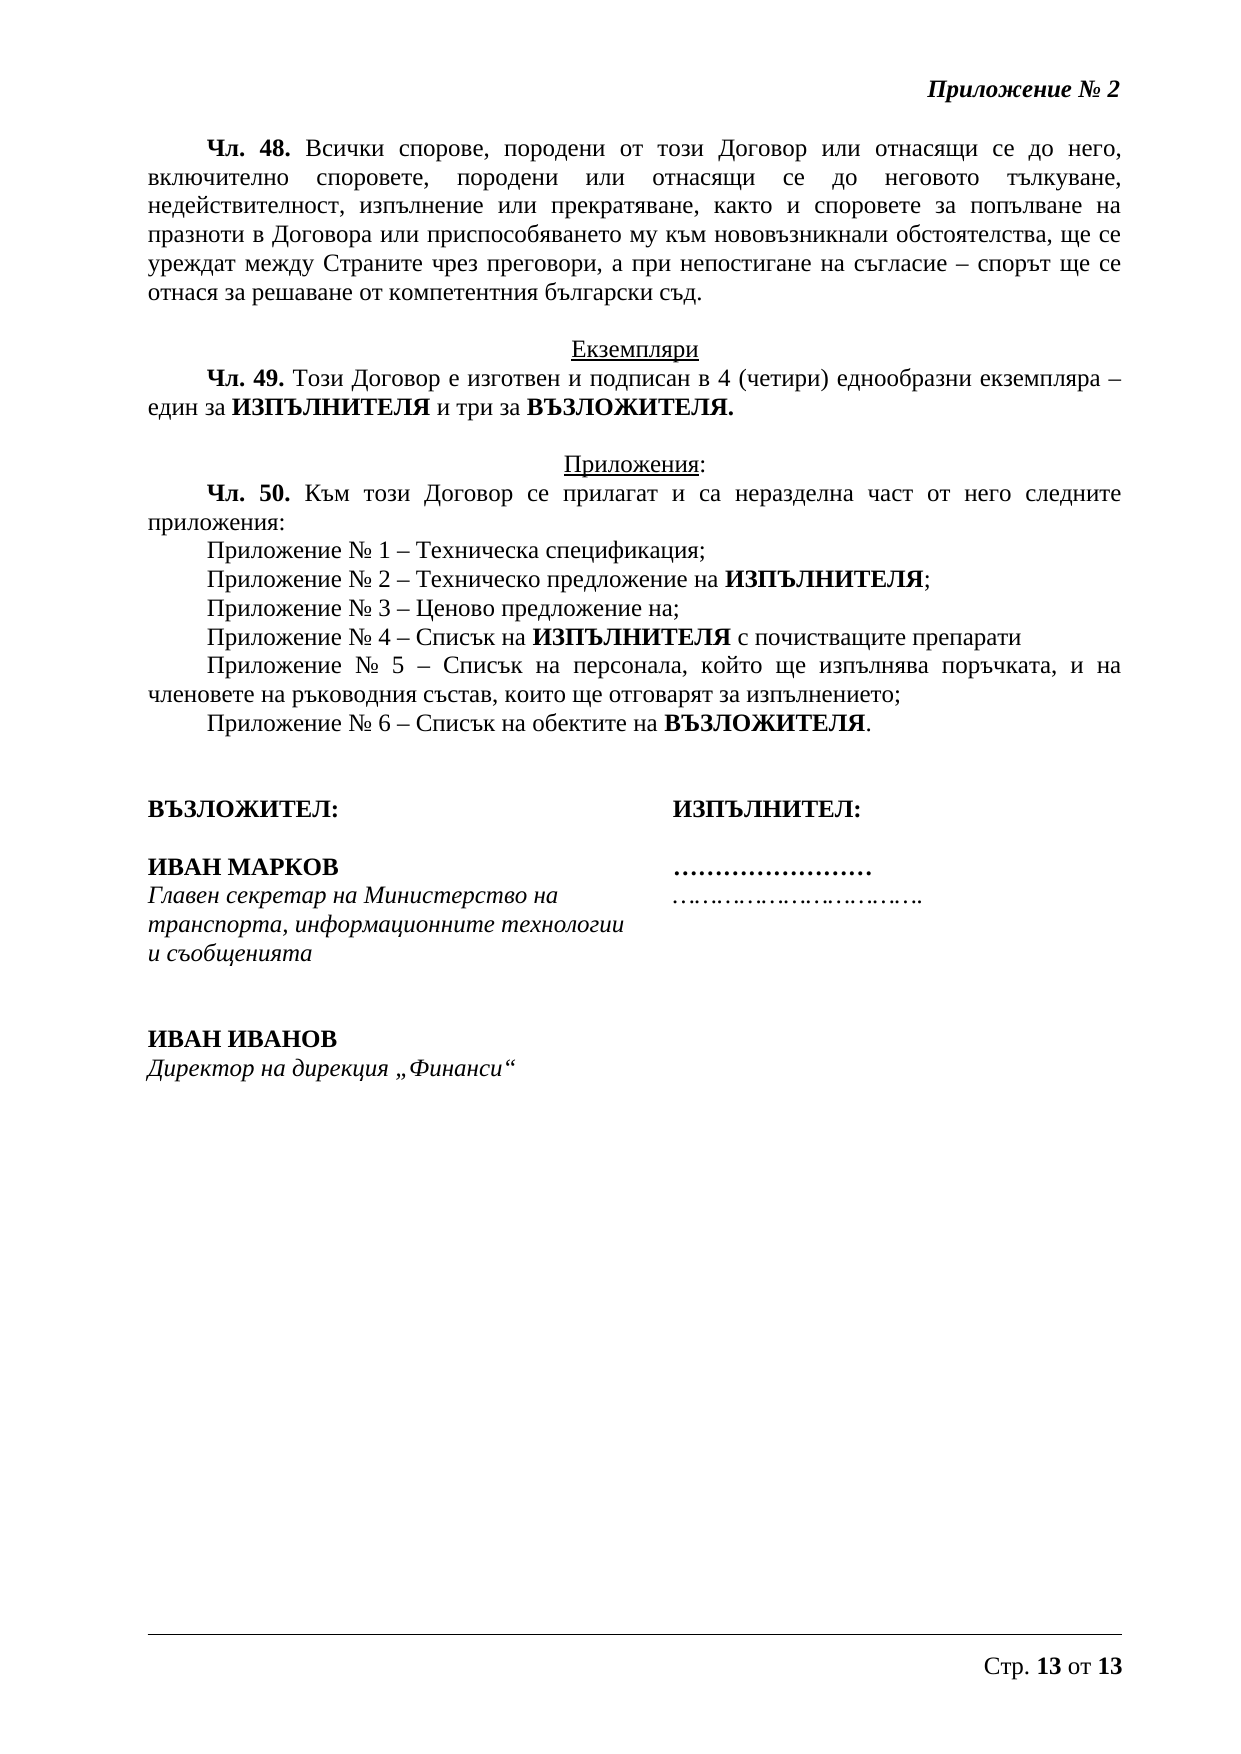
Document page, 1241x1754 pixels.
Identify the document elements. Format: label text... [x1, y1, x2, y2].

text Директор на дирекция „Финанси“ [148, 1053, 1122, 1082]
text Приложения: [148, 449, 1122, 478]
text Приложение № 6 – Списък на обектите на ВЪЗЛОЖИТЕЛЯ. [148, 708, 1122, 737]
text Приложение № 1 – Техническа спецификация; [148, 535, 1122, 564]
text ВЪЗЛОЖИТЕЛ: ИЗПЪЛНИТЕЛ: [148, 794, 1122, 823]
text Екземпляри [148, 334, 1122, 363]
text и съобщенията [148, 938, 1122, 967]
text Приложение № 5 – Списък на персонала, който ще изпълнява поръчката, и на членовете на ръководния състав, които ще отговарят за изпълнението; [148, 650, 1122, 708]
text Чл. 50. Към този Договор се прилагат и са неразделна част от него следните приложения: [148, 478, 1122, 535]
text Приложение № 3 – Ценово предложение на; [148, 593, 1122, 622]
text Главен секретар на Министерство на ……………………………. [148, 880, 1122, 909]
text Чл. 48. Всички спорове, породени от този Договор или отнасящи се до него, включително споровете, породени или отнасящи се до неговото тълкуване, недействителност, изпълнение или прекратяване, както и споровете за попълване на празноти в Договора или приспособяването му към нововъзникнали обстоятелства, ще се уреждат между Страните чрез преговори, а при непостигане на съгласие – спорът ще се отнася за решаване от компетентния български съд. [148, 133, 1122, 305]
text Приложение № 4 – Списък на ИЗПЪЛНИТЕЛЯ с почистващите препарати [148, 622, 1122, 650]
text ИВАН МАРКОВ …………………… [148, 852, 1122, 880]
text Приложение № 2 – Техническо предложение на ИЗПЪЛНИТЕЛЯ; [148, 564, 1122, 593]
text транспорта, информационните технологии [148, 909, 1122, 938]
text ИВАН ИВАНОВ [148, 1024, 1122, 1053]
text Чл. 49. Този Договор е изготвен и подписан в 4 (четири) еднообразни екземпляра – един за ИЗПЪЛНИТЕЛЯ и три за ВЪЗЛОЖИТЕЛЯ. [148, 363, 1122, 420]
